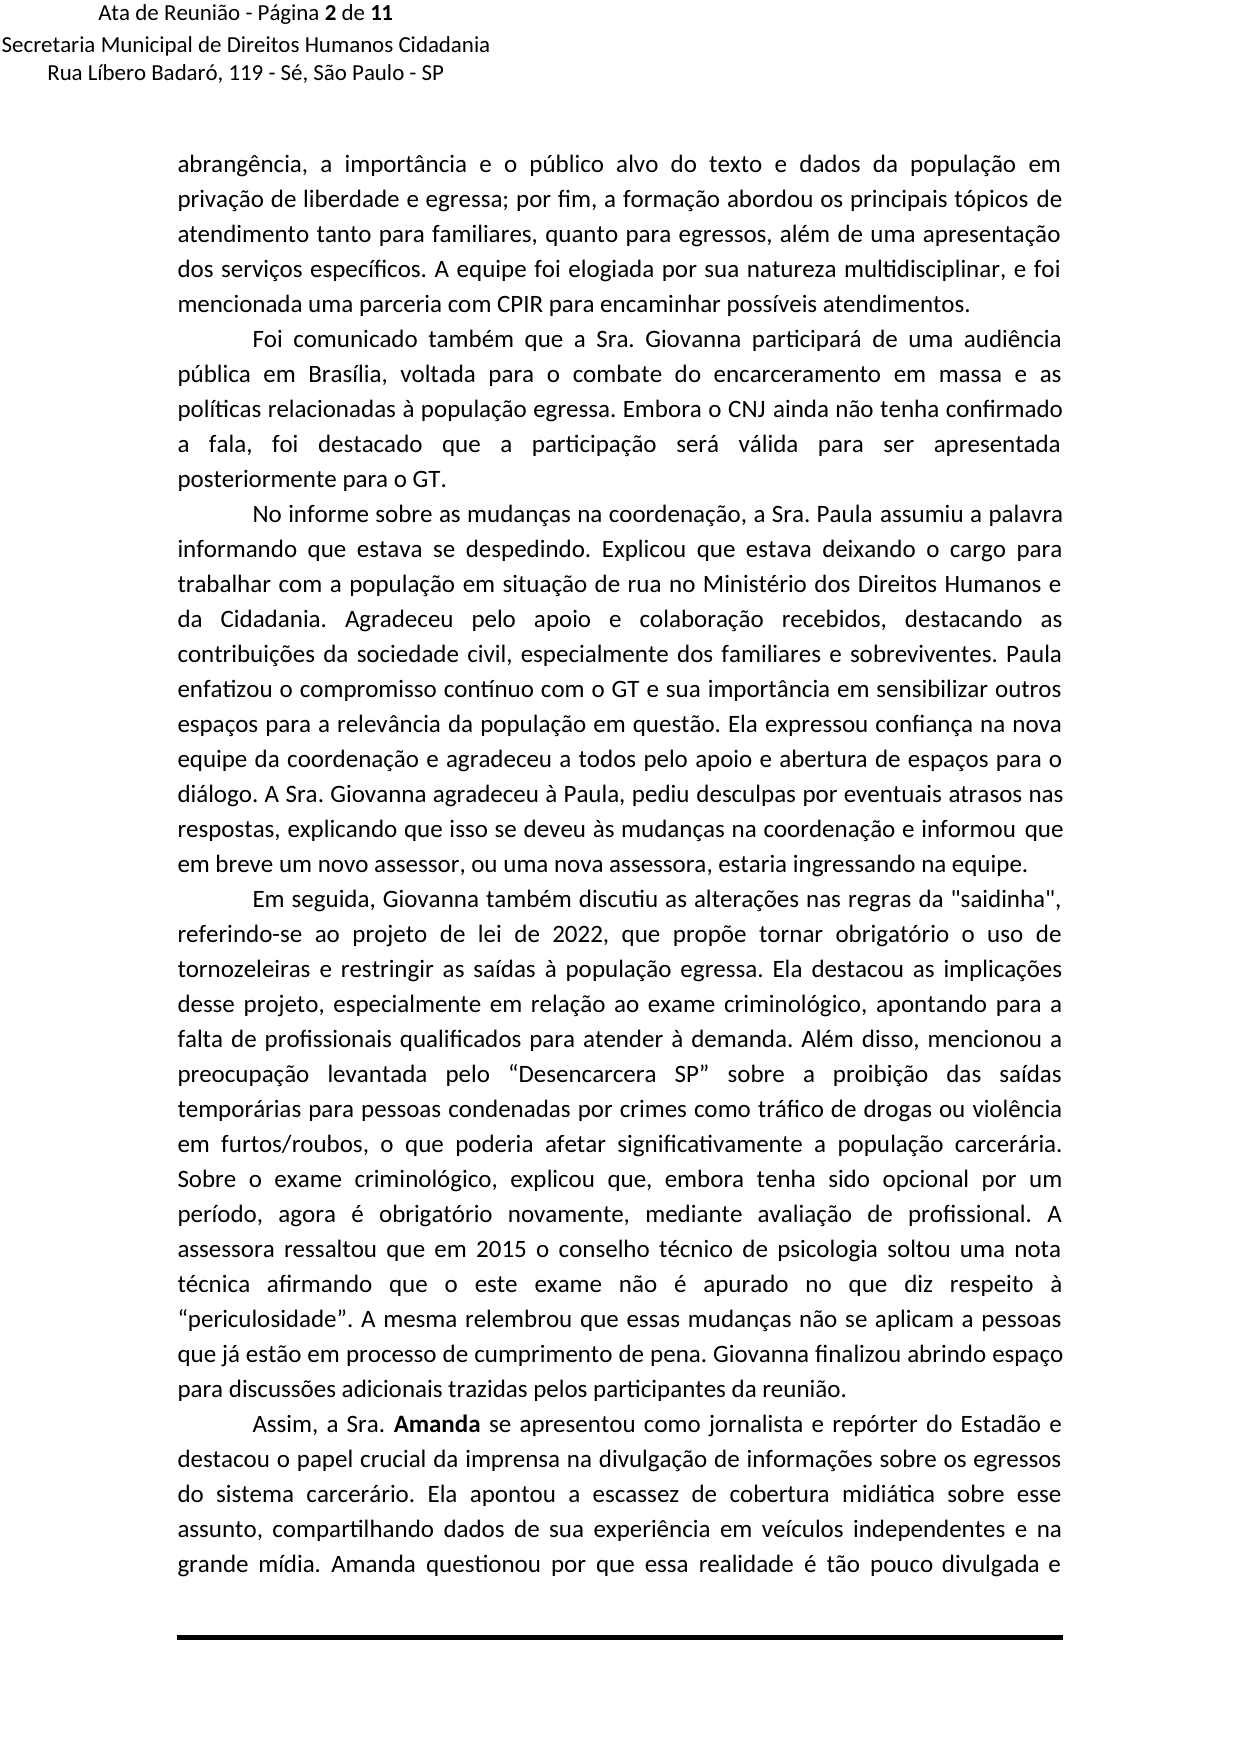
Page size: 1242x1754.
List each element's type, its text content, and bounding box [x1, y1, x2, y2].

text Em seguida, Giovanna também discutiu as alterações nas regras da "saidinha", referindo-se ao projeto de lei de 2022, que propõe tornar obrigatório o uso de tornozeleiras e restringir as saídas à população egressa. Ela destacou as implicações desse projeto, especialmente em relação ao exame criminológico, apontando para a falta de profissionais qualificados para atender à demanda. Além disso, mencionou a preocupação levantada pelo “Desencarcera SP” sobre a proibição das saídas temporárias para pessoas condenadas por crimes como tráfico de drogas ou violência em furtos/roubos, o que poderia afetar significativamente a população carcerária. Sobre o exame criminológico, explicou que, embora tenha sido opcional por um período, agora é obrigatório novamente, mediante avaliação de profissional. A assessora ressaltou que em 2015 o conselho técnico de psicologia soltou uma nota técnica afirmando que o este exame não é apurado no que diz respeito à “periculosidade”. A mesma relembrou que essas mudanças não se aplicam a pessoas que já estão em processo de cumprimento de pena. Giovanna finalizou abrindo espaço para discussões adicionais trazidas pelos participantes da reunião. [177, 883, 1063, 1403]
text No informe sobre as mudanças na coordenação, a Sra. Paula assumiu a palavra informando que estava se despedindo. Explicou que estava deixando o cargo para trabalhar com a população em situação de rua no Ministério dos Direitos Humanos e da Cidadania. Agradeceu pelo apoio e colaboração recebidos, destacando as contribuições da sociedade civil, especialmente dos familiares e sobreviventes. Paula enfatizou o compromisso contínuo com o GT e sua importância em sensibilizar outros espaços para a relevância da população em questão. Ela expressou confiança na nova equipe da coordenação e agradeceu a todos pelo apoio e abertura de espaços para o diálogo. A Sra. Giovanna agradeceu à Paula, pediu desculpas por eventuais atrasos nas respostas, explicando que isso se deveu às mudanças na coordenação e informou que em breve um novo assessor, ou uma nova assessora, estaria ingressando na equipe. [177, 498, 1063, 878]
text Assim, a Sra. Amanda se apresentou como jornalista e repórter do Estadão e destacou o papel crucial da imprensa na divulgação de informações sobre os egressos do sistema carcerário. Ela apontou a escassez de cobertura midiática sobre esse assunto, compartilhando dados de sua experiência em veículos independentes e na grande mídia. Amanda questionou por que essa realidade é tão pouco divulgada e [177, 1408, 1063, 1578]
text Foi comunicado também que a Sra. Giovanna participará de uma audiência pública em Brasília, voltada para o combate do encarceramento em massa e as políticas relacionadas à população egressa. Embora o CNJ ainda não tenha confirmado a fala, foi destacado que a participação será válida para ser apresentada posteriormente para o GT. [177, 323, 1063, 493]
text abrangência, a importância e o público alvo do texto e dados da população em privação de liberdade e egressa; por fim, a formação abordou os principais tópicos de atendimento tanto para familiares, quanto para egressos, além de uma apresentação dos serviços específicos. A equipe foi elogiada por sua natureza multidisciplinar, e foi mencionada uma parceria com CPIR para encaminhar possíveis atendimentos. [177, 148, 1062, 318]
